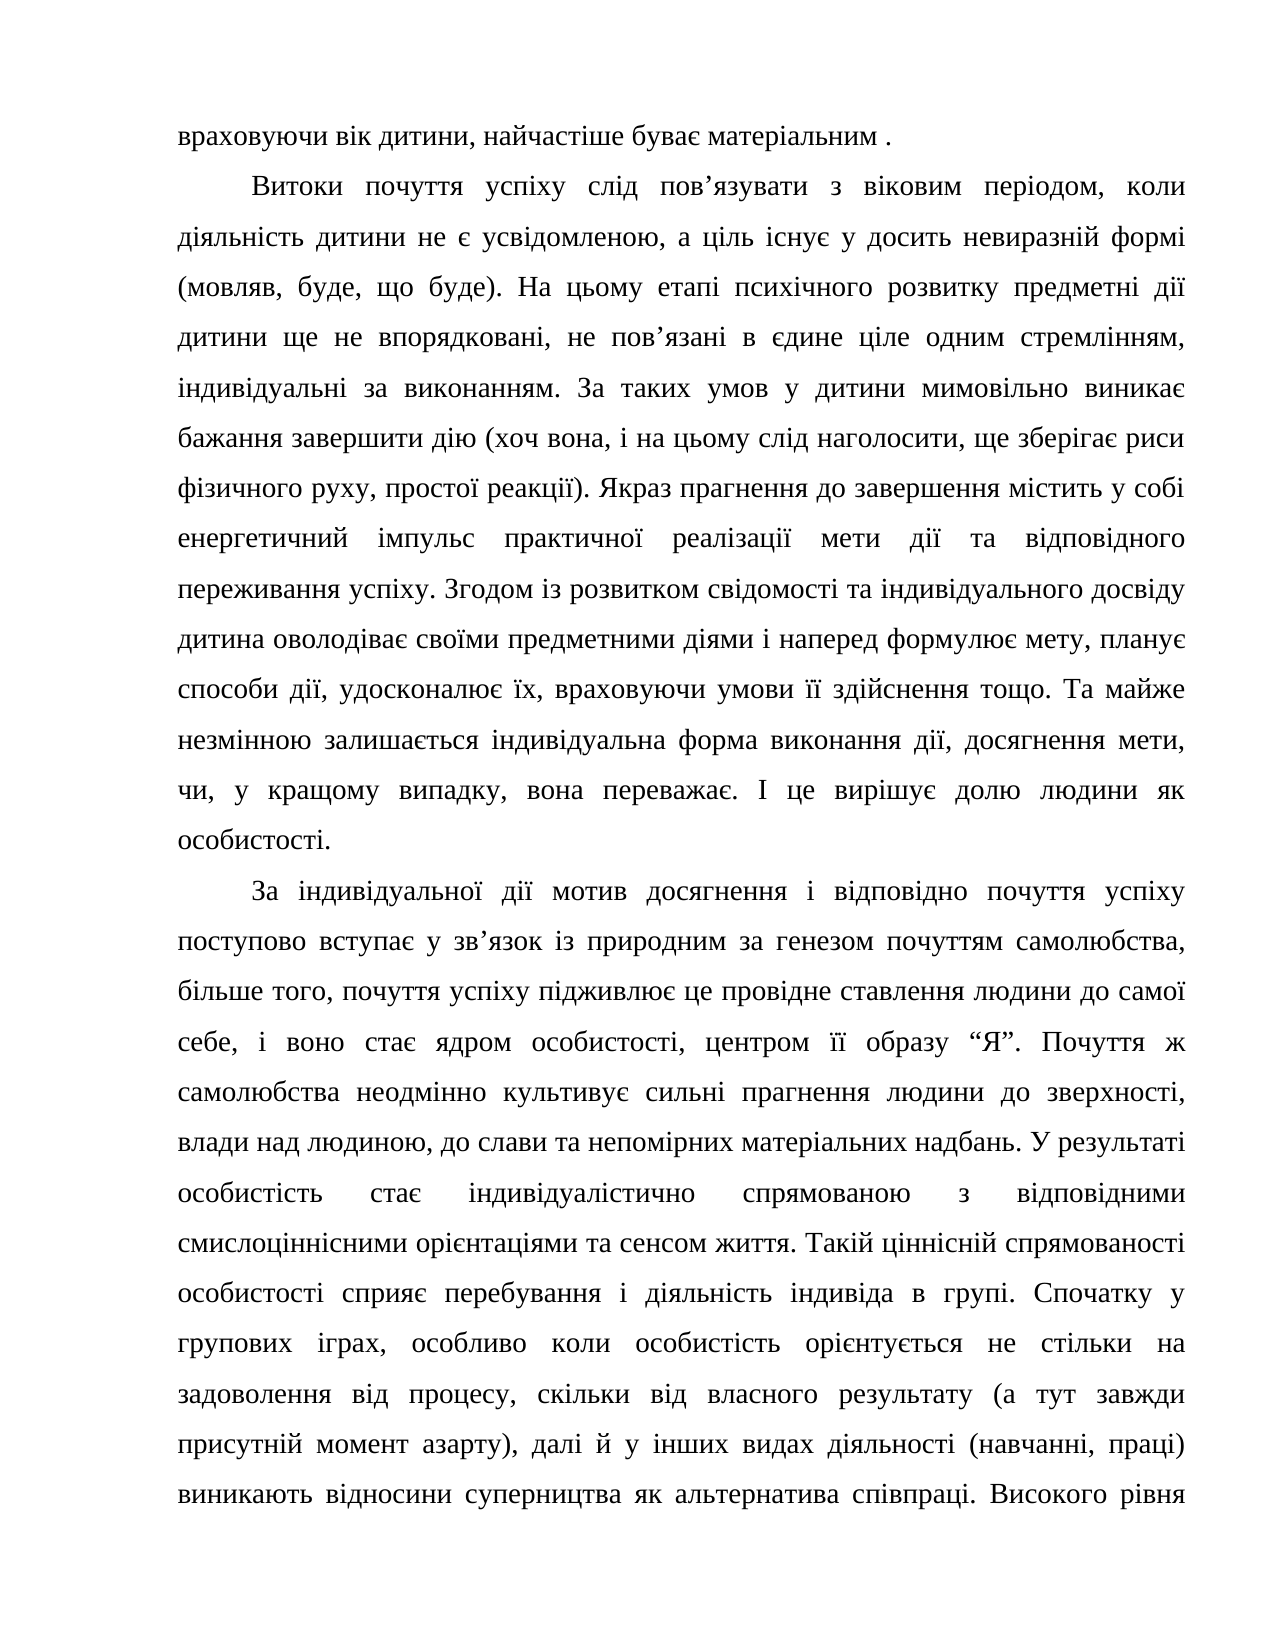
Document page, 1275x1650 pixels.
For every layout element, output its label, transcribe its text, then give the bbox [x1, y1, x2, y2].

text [177, 118, 1186, 152]
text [177, 873, 1186, 1510]
text Витоки почуття успіху слід пов’язувати з віковим періодом, коли діяльність дитини не є усвідомленою, а ціль існує у досить невиразній формі (мовляв, буде, що буде). На цьому етапі психічного розвитку предметні дії дитини ще не впорядковані, не пов’язані в єдине ціле одним стремлінням, індивідуальні за виконанням. За таких умов у дитини мимовільно виникає бажання завершити дію (хоч вона, і на цьому слід наголосити, ще зберігає риси фізичного руху, простої реакції). Якраз прагнення до завершення містить у собі енергетичний імпульс практичної реалізації мети дії та відповідного переживання успіху. Згодом із розвитком свідомості та індивідуального досвіду дитина оволодіває своїми предметними діями і наперед формулює мету, планує способи дії, удосконалює їх, враховуючи умови її здійснення тощо. Та майже незмінною залишається індивідуальна форма виконання дії, досягнення мети, чи, у кращому випадку, вона переважає. І це вирішує долю людини як особистості. [177, 168, 1186, 856]
